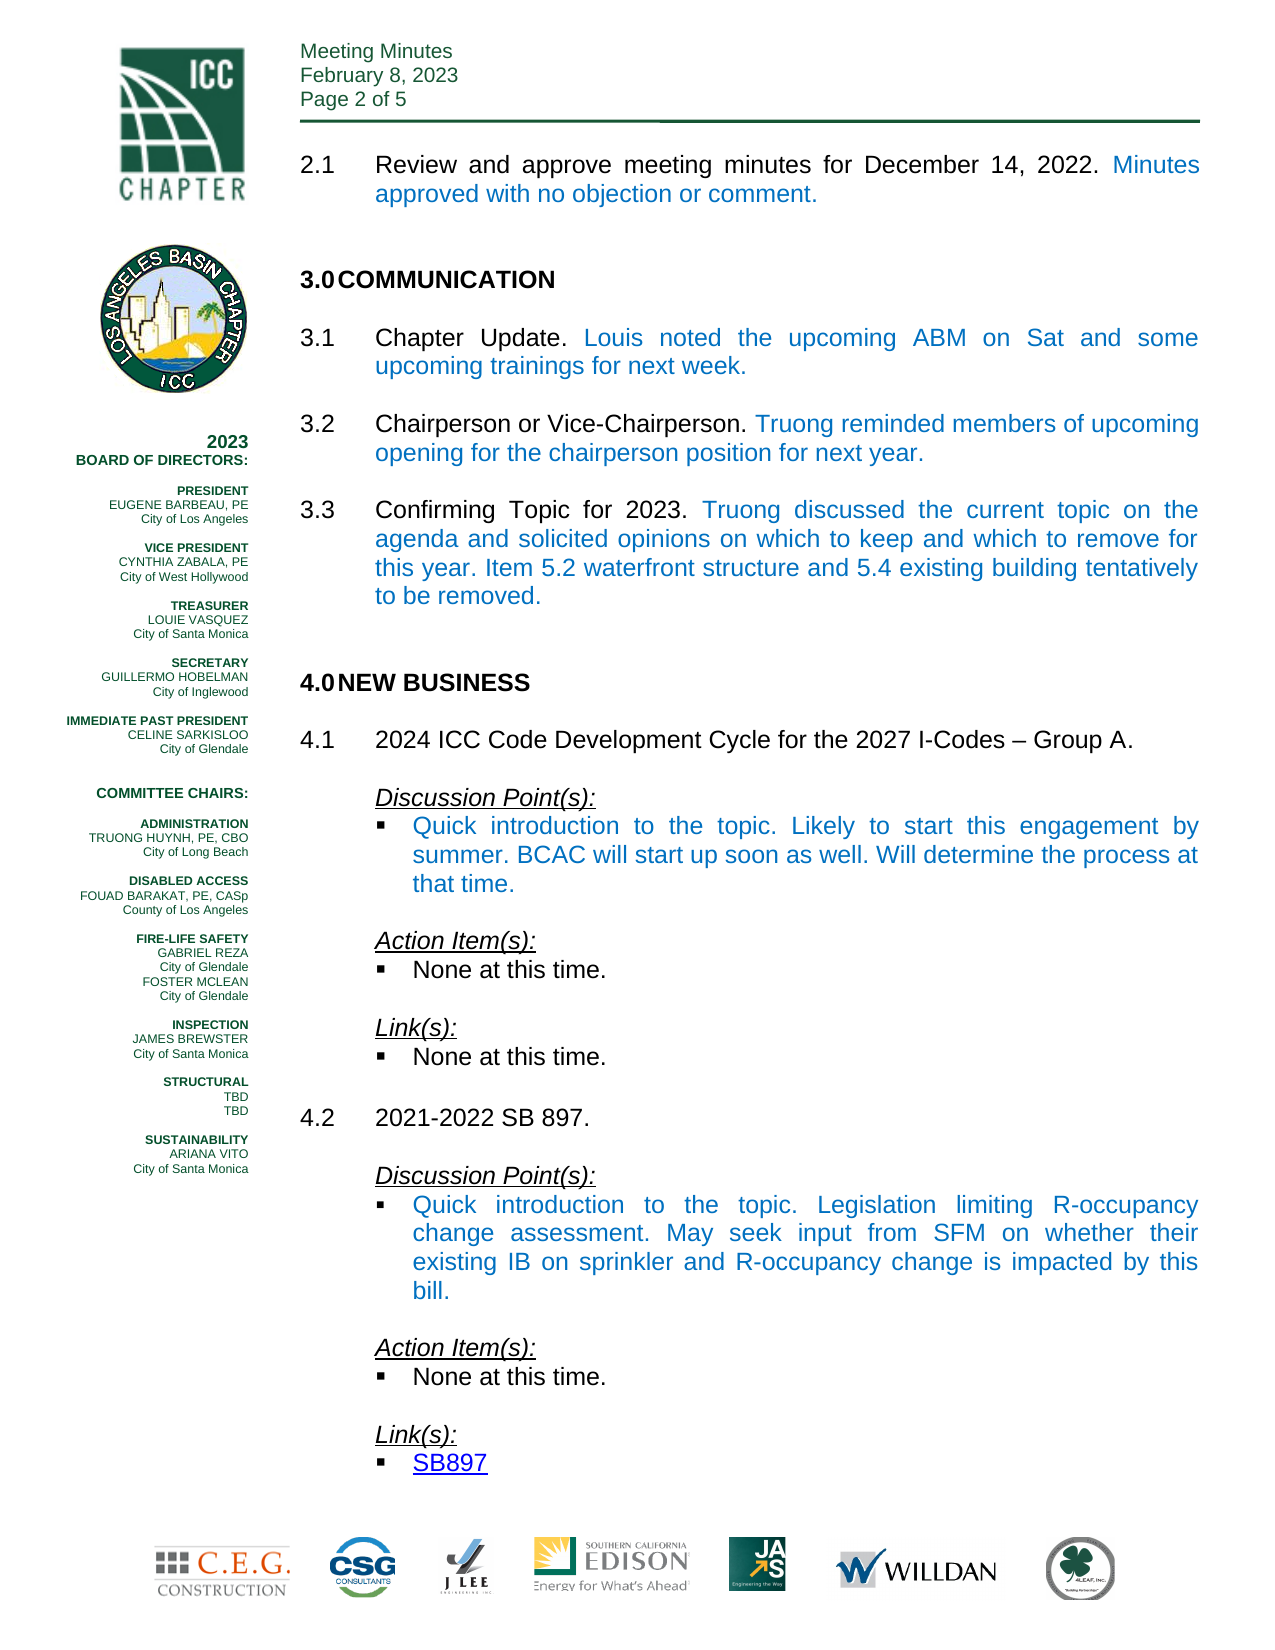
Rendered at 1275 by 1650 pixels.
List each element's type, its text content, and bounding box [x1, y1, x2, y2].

text 3.3 Confirming Topic for 2023. Truong discussed the current topic on the agenda and solicited opinions on which to keep and which to remove for this year. Item 5.2 waterfront structure and 5.4 existing building tentatively to be removed. [300, 495, 1200, 610]
picture [329, 1537, 395, 1597]
picture [437, 1537, 494, 1594]
text Action Item(s): [375, 926, 1200, 955]
picture [115, 43, 250, 205]
picture [825, 1537, 1007, 1600]
list None at this time. [375, 1362, 1200, 1391]
text Action Item(s): [375, 1333, 1200, 1362]
list SB897 [375, 1448, 1200, 1477]
text 4.2 2021-2022 SB 897. [300, 1103, 1200, 1132]
list None at this time. [375, 955, 1200, 984]
text 3.1 Chapter Update. Louis noted the upcoming ABM on Sat and some upcoming trainings for next week. [300, 322, 1200, 380]
text 3.2 Chairperson or Vice-Chairperson. Truong reminded members of upcoming opening for the chairperson position for next year. [300, 409, 1200, 466]
list NEW BUSINESS [300, 667, 1200, 696]
list Quick introduction to the topic. Legislation limiting R-occupancy change assessment. May seek input from SFM on whether their existing IB on sprinkler and R-occupancy change is impacted by this bill. [375, 1189, 1200, 1304]
text Link(s): [375, 1013, 1200, 1041]
text 2.1 Review and approve meeting minutes for December 14, 2022. Minutes approved with no objection or comment. [300, 150, 1200, 207]
text Discussion Point(s): [300, 782, 1200, 811]
picture [152, 1537, 289, 1606]
text Discussion Point(s): [300, 1161, 1200, 1189]
picture [99, 243, 248, 394]
text 4.1 2024 ICC Code Development Cycle for the 2027 I-Codes – Group A. [300, 725, 1200, 754]
picture [1045, 1537, 1115, 1600]
list COMMUNICATION [300, 265, 1200, 294]
text Link(s): [375, 1420, 1200, 1448]
list Quick introduction to the topic. Likely to start this engagement by summer. BCAC will start up soon as well. Will determine the process at that time. [375, 811, 1200, 898]
list None at this time. [375, 1041, 1200, 1070]
picture [729, 1537, 786, 1591]
picture [533, 1537, 690, 1591]
